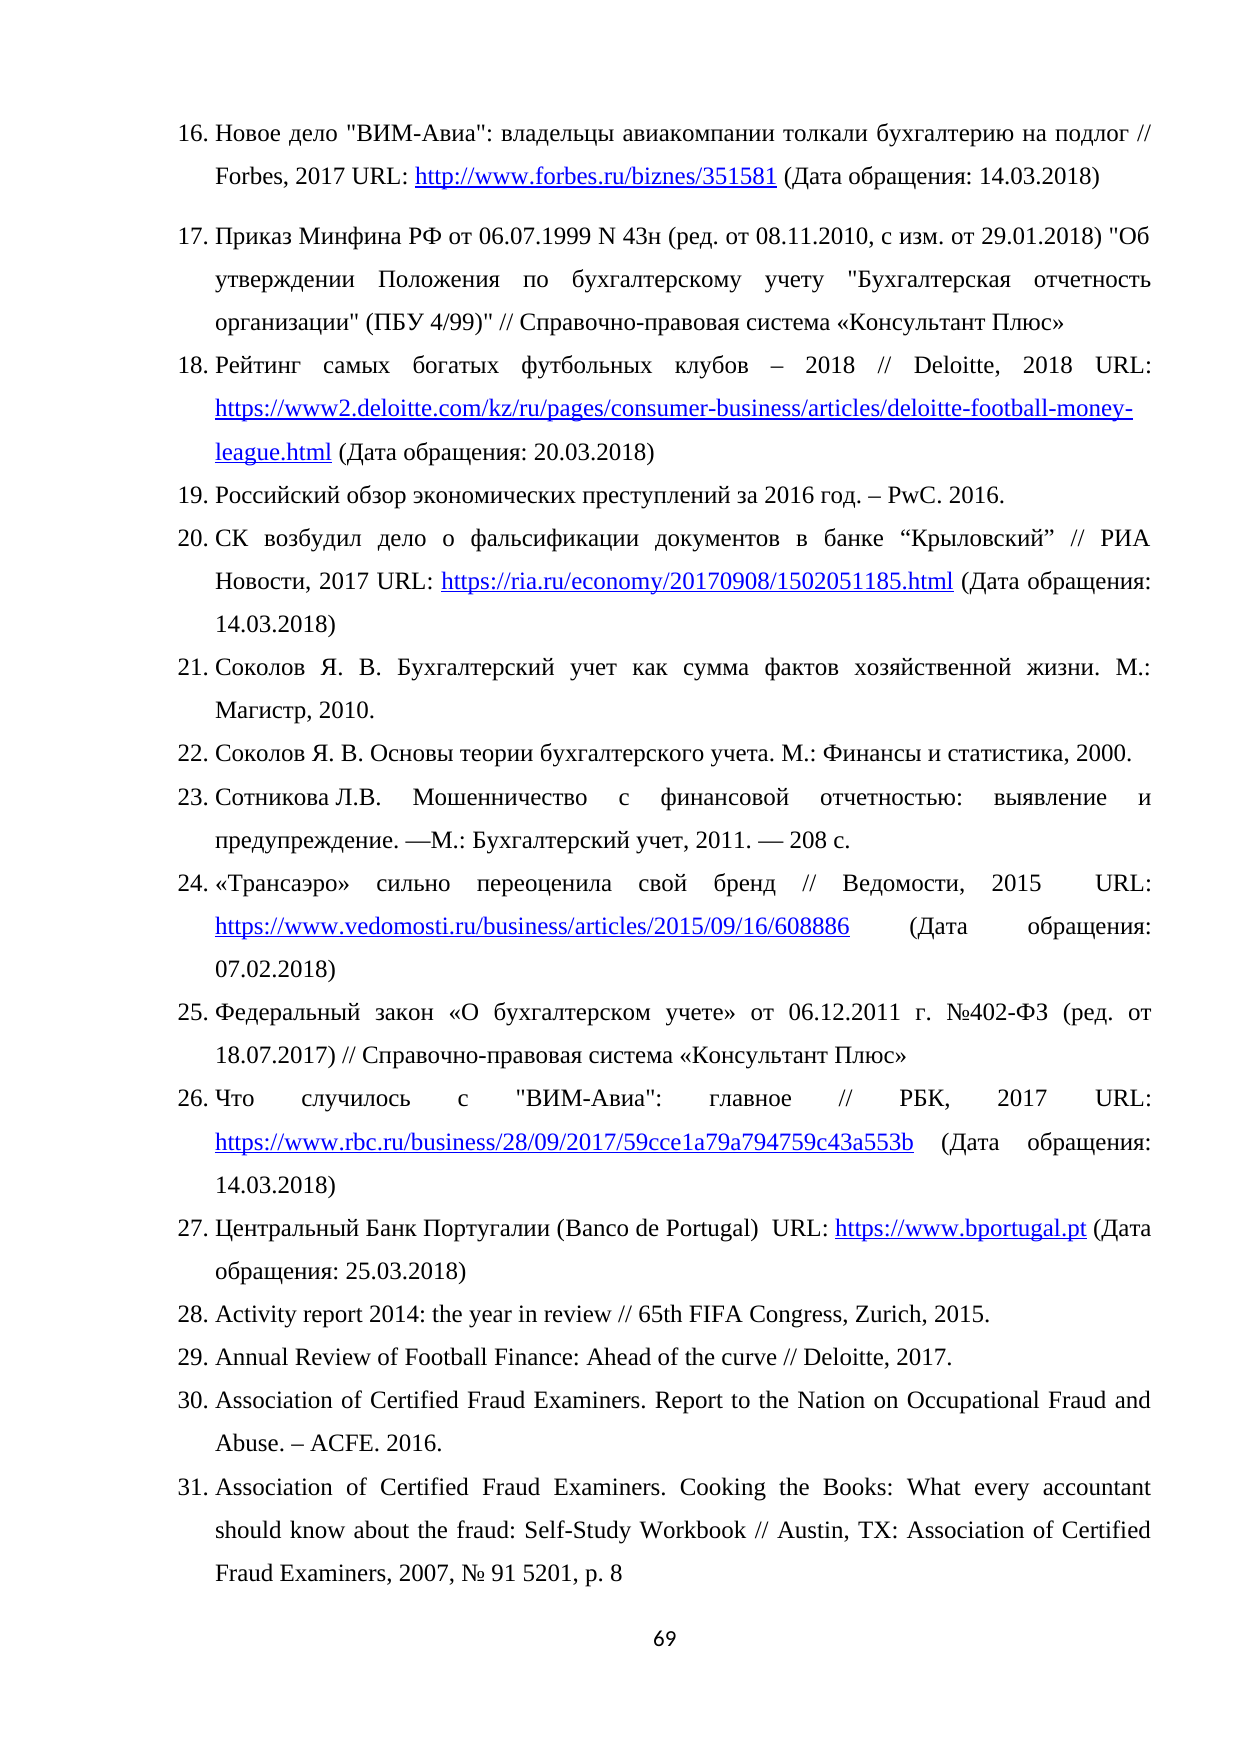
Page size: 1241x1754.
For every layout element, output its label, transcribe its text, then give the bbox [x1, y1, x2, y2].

list Association of Certified Fraud Examiners. Cooking the Books: What every accountant should know about the fraud: Self-Study Workbook // Austin, TX: Association of Certified Fraud Examiners, 2007, № 91 5201, p. 8 [177, 1472, 1152, 1587]
list Российский обзор экономических преступлений за 2016 год. – PwC. 2016. [177, 480, 1152, 508]
list Что случилось с "ВИМ-Авиа": главное // РБК, 2017 URL: https://www.rbc.ru/business/28/09/2017/59cce1a79a794759c43a553b (Дата обращения: 14.03.2018) [177, 1083, 1152, 1198]
list СК возбудил дело о фальсификации документов в банке “Крыловский” // РИА Новости, 2017 URL: https://ria.ru/economy/20170908/1502051185.html (Дата обращения: 14.03.2018) [177, 523, 1152, 638]
list Сотникова Л.В. Мошенничество с финансовой отчетностью: выявление и предупреждение. —М.: Бухгалтерский учет, 2011. — 208 с. [177, 782, 1152, 853]
list «Трансаэро» сильно переоценила свой бренд // Ведомости, 2015 URL: https://www.vedomosti.ru/business/articles/2015/09/16/608886 (Дата обращения: 07.02.2018) [177, 868, 1152, 983]
list Соколов Я. В. Основы теории бухгалтерского учета. М.: Финансы и статистика, 2000. [177, 738, 1152, 767]
list Центральный Банк Португалии (Banco de Portugal) URL: https://www.bportugal.pt (Дата обращения: 25.03.2018) [177, 1213, 1152, 1285]
list Приказ Минфина РФ от 06.07.1999 N 43н (ред. от 08.11.2010, с изм. от 29.01.2018) "Об утверждении Положения по бухгалтерскому учету "Бухгалтерская отчетность организации" (ПБУ 4/99)" // Справочно-правовая система «Консультант Плюс» [177, 221, 1152, 336]
list Activity report 2014: the year in review // 65th FIFA Congress, Zurich, 2015. [177, 1299, 1152, 1328]
list Федеральный закон «О бухгалтерском учете» от 06.12.2011 г. №402-ФЗ (ред. от 18.07.2017) // Справочно-правовая система «Консультант Плюс» [177, 997, 1152, 1069]
list Соколов Я. В. Бухгалтерский учет как сумма фактов хозяйственной жизни. М.: Магистр, 2010. [177, 652, 1152, 724]
list Новое дело "ВИМ-Авиа": владельцы авиакомпании толкали бухгалтерию на подлог // Forbes, 2017 URL: http://www.forbes.ru/biznes/351581 (Дата обращения: 14.03.2018) [177, 118, 1152, 190]
list Annual Review of Football Finance: Ahead of the curve // Deloitte, 2017. [177, 1342, 1152, 1371]
list Рейтинг самых богатых футбольных клубов – 2018 // Deloitte, 2018 URL: https://www2.deloitte.com/kz/ru/pages/consumer-business/articles/deloitte-football-money-league.html (Дата обращения: 20.03.2018) [177, 350, 1152, 465]
list Association of Certified Fraud Examiners. Report to the Nation on Occupational Fraud and Abuse. – ACFE. 2016. [177, 1385, 1152, 1457]
